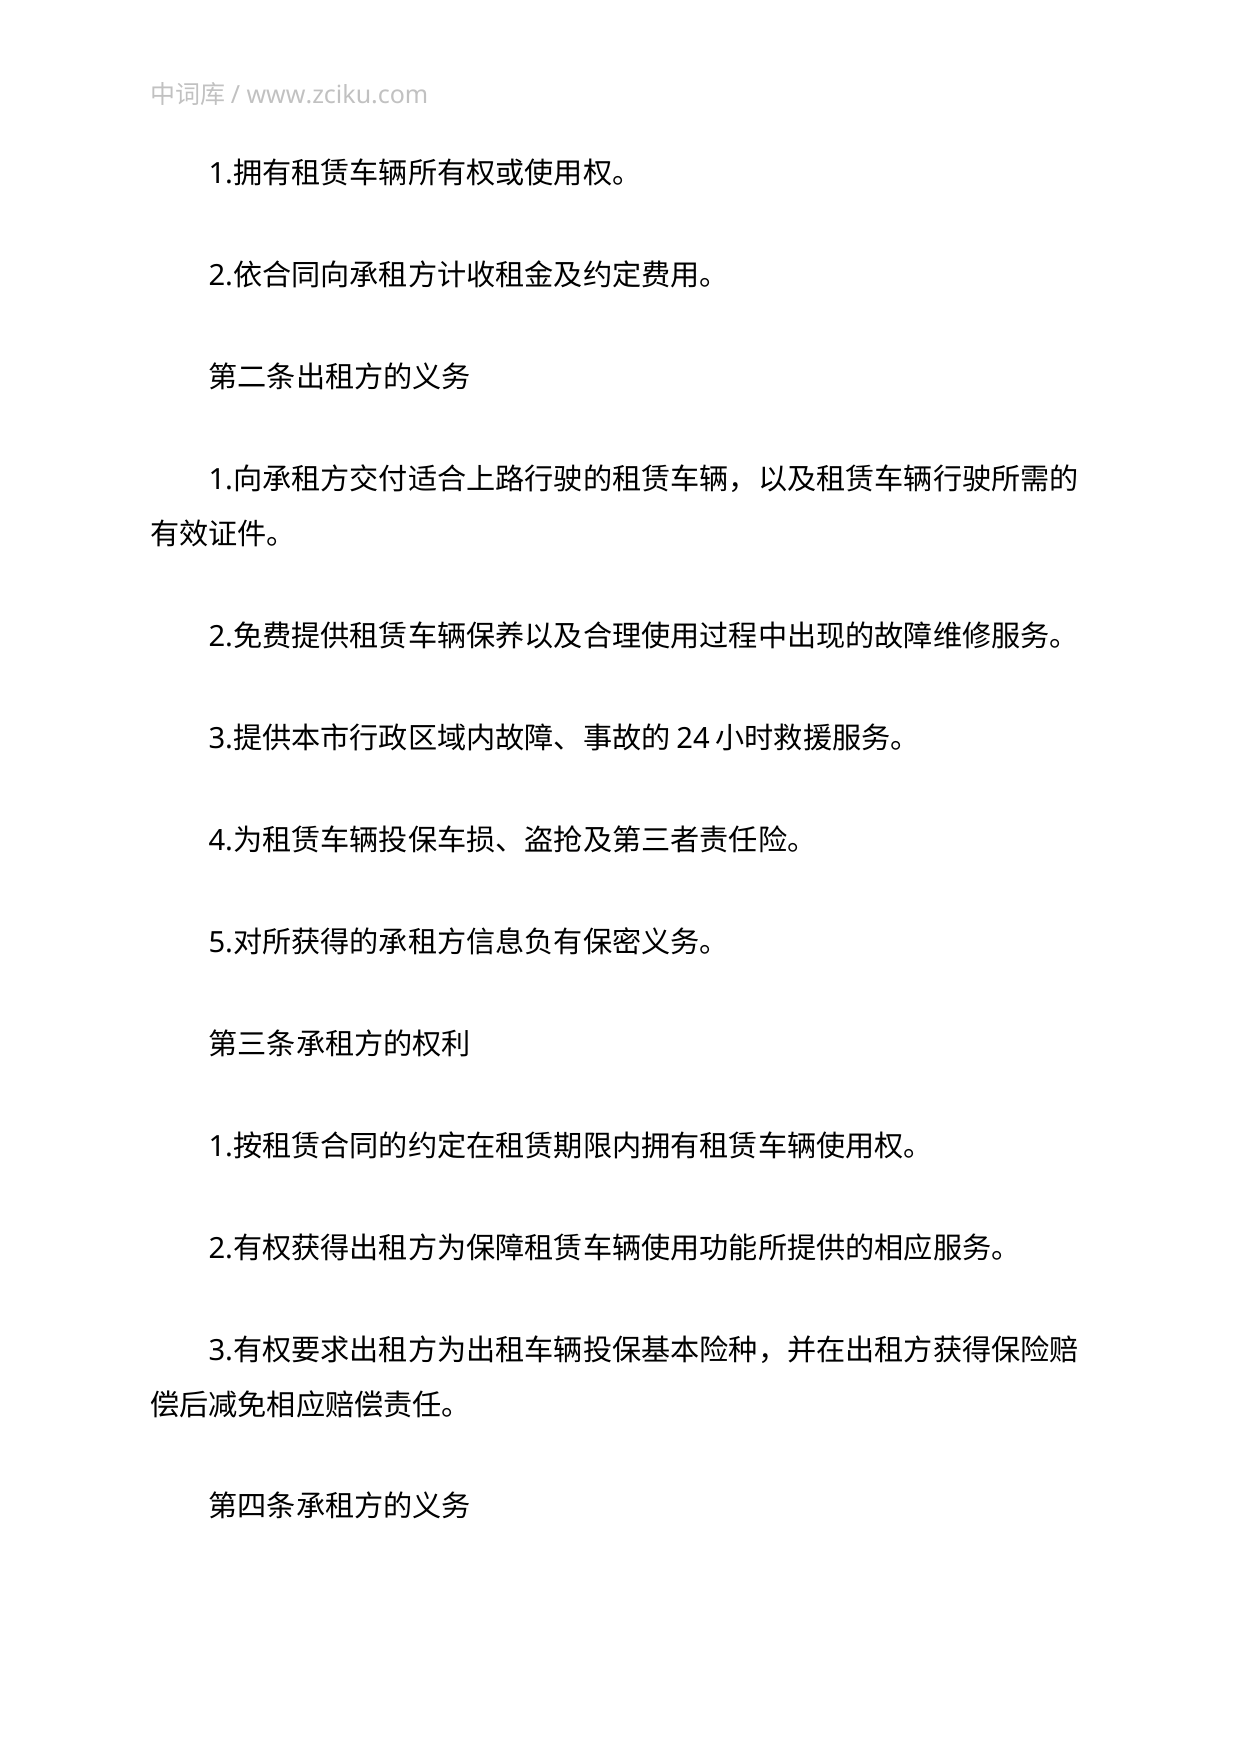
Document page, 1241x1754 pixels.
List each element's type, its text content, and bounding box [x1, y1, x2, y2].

text 3.提供本市行政区域内故障、事故的24小时救援服务。 [150, 714, 1090, 757]
text 第三条承租方的权利 [150, 1020, 1090, 1063]
text 第二条出租方的义务 [150, 354, 1090, 396]
text 3.有权要求出租方为出租车辆投保基本险种，并在出租方获得保险赔偿后减免相应赔偿责任。 [150, 1326, 1090, 1423]
text 2.依合同向承租方计收租金及约定费用。 [150, 252, 1090, 294]
text 第四条承租方的义务 [150, 1483, 1090, 1525]
text 2.有权获得出租方为保障租赁车辆使用功能所提供的相应服务。 [150, 1224, 1090, 1267]
text 1.拥有租赁车辆所有权或使用权。 [150, 150, 1090, 192]
text 5.对所获得的承租方信息负有保密义务。 [150, 918, 1090, 961]
text 2.免费提供租赁车辆保养以及合理使用过程中出现的故障维修服务。 [150, 612, 1090, 655]
text 4.为租赁车辆投保车损、盗抢及第三者责任险。 [150, 816, 1090, 859]
text 1.向承租方交付适合上路行驶的租赁车辆，以及租赁车辆行驶所需的有效证件。 [150, 456, 1090, 553]
text 1.按租赁合同的约定在租赁期限内拥有租赁车辆使用权。 [150, 1122, 1090, 1164]
